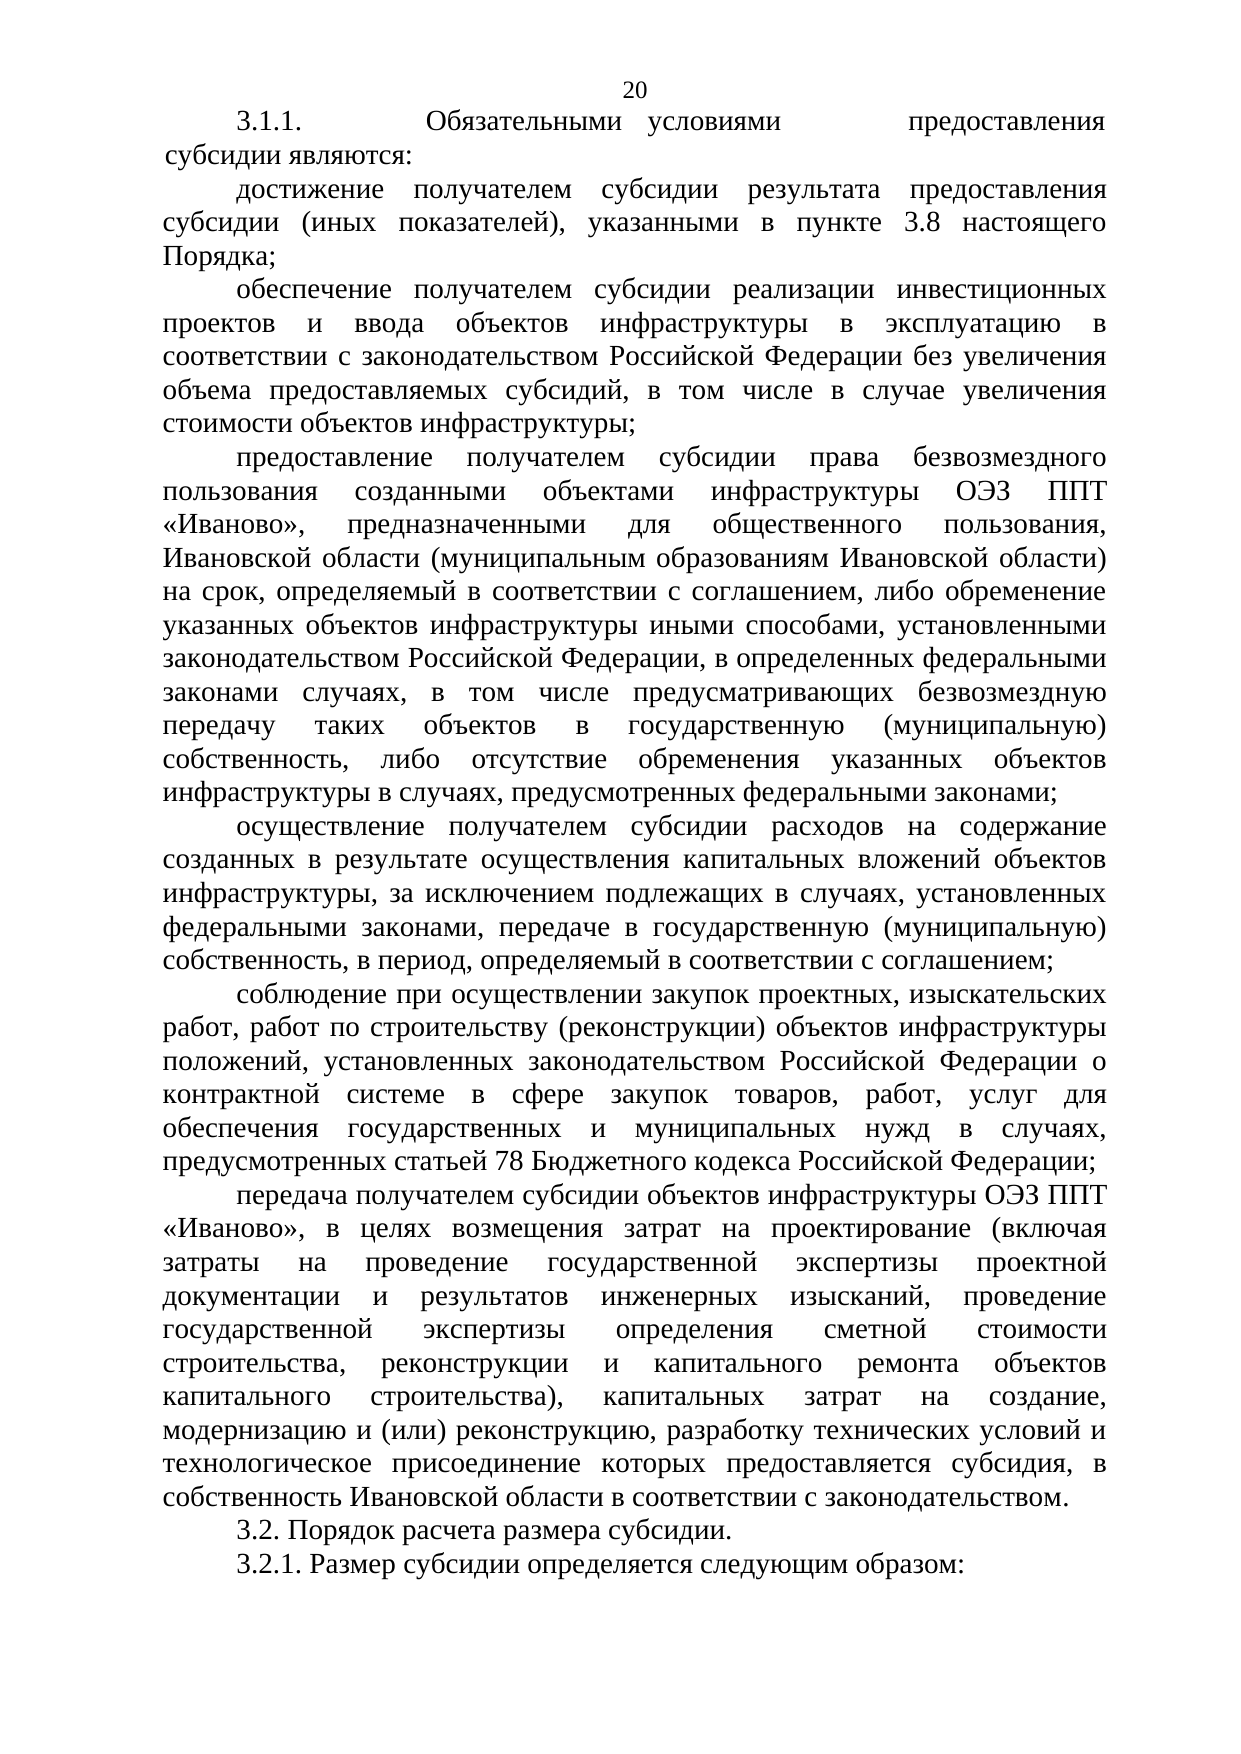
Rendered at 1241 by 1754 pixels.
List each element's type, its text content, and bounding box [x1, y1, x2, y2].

text достижение получателем субсидии результата предоставления субсидии (иных показателей), указанными в пункте 3.8 настоящего Порядка; [162, 171, 1107, 271]
text 3.2. Порядок расчета размера субсидии. [162, 1512, 1107, 1546]
text соблюдение при осуществлении закупок проектных, изыскательских работ, работ по строительству (реконструкции) объектов инфраструктуры положений, установленных законодательством Российской Федерации о контрактной системе в сфере закупок товаров, работ, услуг для обеспечения государственных и муниципальных нужд в случаях, предусмотренных статьей 78 Бюджетного кодекса Российской Федерации; [162, 976, 1107, 1177]
text обеспечение получателем субсидии реализации инвестиционных проектов и ввода объектов инфраструктуры в эксплуатацию в соответствии с законодательством Российской Федерации без увеличения объема предоставляемых субсидий, в том числе в случае увеличения стоимости объектов инфраструктуры; [162, 271, 1107, 439]
text 3.2.1. Размер субсидии определяется следующим образом: [162, 1546, 1107, 1579]
text предоставление получателем субсидии права безвозмездного пользования созданными объектами инфраструктуры ОЭЗ ППТ «Иваново», предназначенными для общественного пользования, Ивановской области (муниципальным образованиям Ивановской области) на срок, определяемый в соответствии с соглашением, либо обременение указанных объектов инфраструктуры иными способами, установленными законодательством Российской Федерации, в определенных федеральными законами случаях, в том числе предусматривающих безвозмездную передачу таких объектов в государственную (муниципальную) собственность, либо отсутствие обременения указанных объектов инфраструктуры в случаях, предусмотренных федеральными законами; [162, 439, 1107, 808]
text 3.1.1. Обязательными условиями предоставления субсидии являются: [164, 104, 1105, 171]
text передача получателем субсидии объектов инфраструктуры ОЭЗ ППТ «Иваново», в целях возмещения затрат на проектирование (включая затраты на проведение государственной экспертизы проектной документации и результатов инженерных изысканий, проведение государственной экспертизы определения сметной стоимости строительства, реконструкции и капитального ремонта объектов капитального строительства), капитальных затрат на создание, модернизацию и (или) реконструкцию, разработку технических условий и технологическое присоединение которых предоставляется субсидия, в собственность Ивановской области в соответствии с законодательством. [162, 1177, 1107, 1512]
text осуществление получателем субсидии расходов на содержание созданных в результате осуществления капитальных вложений объектов инфраструктуры, за исключением подлежащих в случаях, установленных федеральными законами, передаче в государственную (муниципальную) собственность, в период, определяемый в соответствии с соглашением; [162, 808, 1107, 976]
